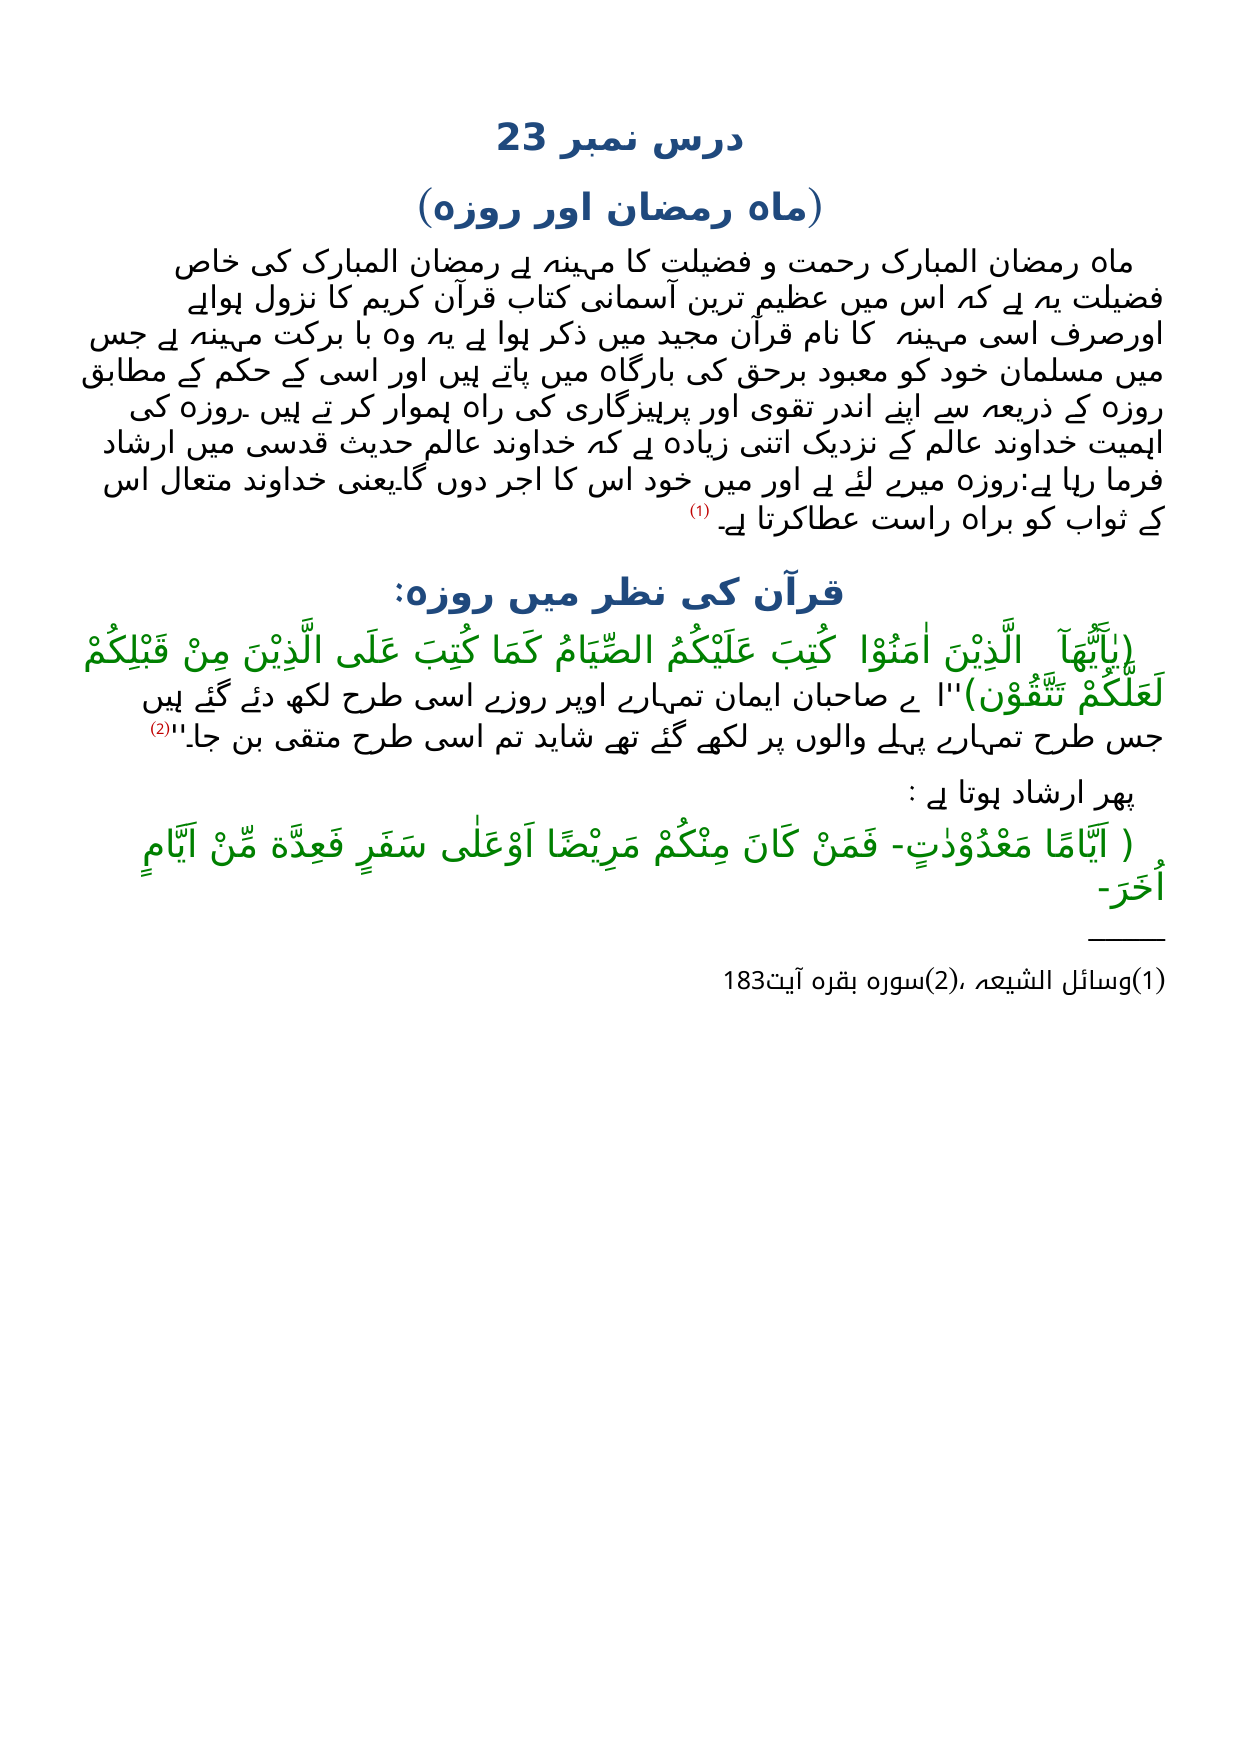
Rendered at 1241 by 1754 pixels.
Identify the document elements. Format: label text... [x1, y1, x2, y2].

subtitle (ماہ رمضان اور روزہ) [75, 172, 1165, 243]
text ( اَیَّامًا مَعْدُوْدٰتٍ- فَمَنْ کَانَ مِنْکُمْ مَرِیْضًا اَوْعَلٰی سَفَرٍ فَعِدَّة مِّنْ اَیَّامٍ اُخَرَ- [75, 822, 1165, 910]
text ۔۔۔۔۔۔۔۔۔۔۔۔۔۔۔۔۔۔ [75, 910, 1165, 957]
subtitle درس نمبر 23 [75, 116, 1165, 159]
subtitle قرآن کی نظر میں روزہ: [75, 557, 1165, 628]
text (1)وسائل الشیعہ ،(2)سورہ بقرہ آیت183 [75, 957, 1165, 1004]
text ماہ رمضان المبارک رحمت و فضیلت کا مہینہ ہے رمضان المبارک کی خاص فضیلت یہ ہے کہ اس میں عظیم ترین آسمانی کتاب قرآن کریم کا نزول ہواہے اورصرف اسی مہینہ کا نام قرآن مجید میں ذکر ہوا ہے یہ وہ با برکت مہینہ ہے جس میں مسلمان خود کو معبود برحق کی بارگاہ میں پاتے ہیں اور اسی کے حکم کے مطابق روزہ کے ذریعہ سے اپنے اندر تقوی اور پرہیزگاری کی راہ ہموار کر تے ہیں ۔روزہ کی اہمیت خداوند عالم کے نزدیک اتنی زیادہ ہے کہ خداوند عالم حدیث قدسی میں ارشاد فرما رہا ہے:روزہ میرے لئے ہے اور میں خود اس کا اجر دوں گا۔یعنی خداوند متعال اس کے ثواب کو براہ راست عطاکرتا ہے۔ (1) [75, 243, 1165, 545]
text (یٰآَیُّهَآ الَّذِیْنَ اٰمَنُوْا کُتِبَ عَلَیْکُمُ الصِّیَامُ کَمَا کُتِبَ عَلَی الَّذِیْنَ مِنْ قَبْلِکُمْ لَعَلَّکُمْ تَتَّقُوْن)''ا ے صاحبان ایمان تمہارے اوپر روزے اسی طرح لکھ دئے گئے ہیں جس طرح تمہارے پہلے والوں پر لکھے گئے تھے شاید تم اسی طرح متقی بن جا۔''(2) [75, 628, 1165, 763]
text پھر ارشاد ہوتا ہے : [75, 763, 1165, 822]
